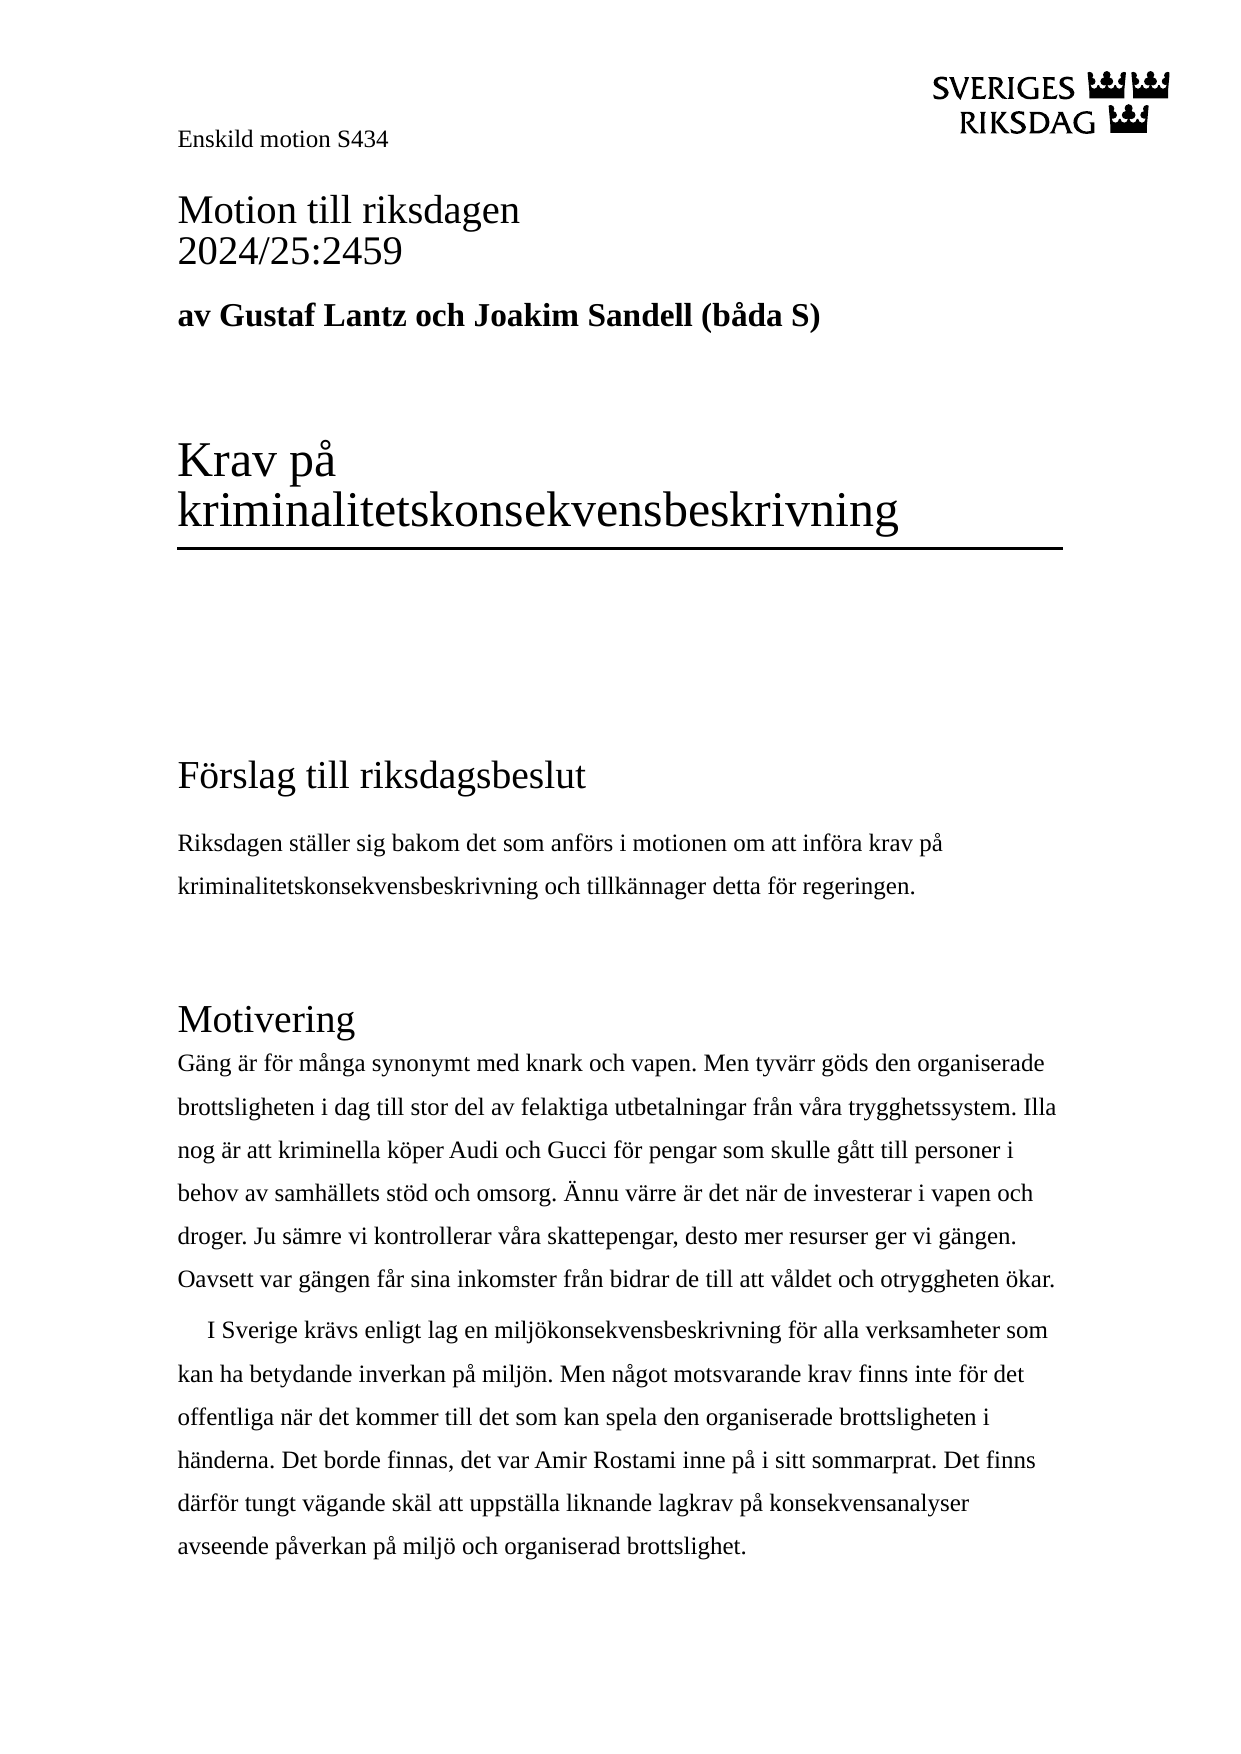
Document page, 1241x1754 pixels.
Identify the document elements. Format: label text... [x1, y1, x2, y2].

text I Sverige krävs enligt lag en miljökonsekvensbeskrivning för alla verksamheter som kan ha betydande inverkan på miljön. Men något motsvarande krav finns inte för det offentliga när det kommer till det som kan spela den organiserade brottsligheten i händerna. Det borde finnas, det var Amir Rostami inne på i sitt sommarprat. Det finns därför tungt vägande skäl att uppställa liknande lagkrav på konsekvensanalyser avseende påverkan på miljö och organiserad brottslighet. [177, 1316, 1063, 1560]
text Gäng är för många synonymt med knark och vapen. Men tyvärr göds den organiserade brottsligheten i dag till stor del av felaktiga utbetalningar från våra trygghetssystem. Illa nog är att kriminella köper Audi och Gucci för pengar som skulle gått till personer i behov av samhällets stöd och omsorg. Ännu värre är det när de investerar i vapen och droger. Ju sämre vi kontrollerar våra skattepengar, desto mer resurser ger vi gängen. Oavsett var gängen får sina inkomster från bidrar de till att våldet och otryggheten ökar. [177, 1048, 1063, 1293]
